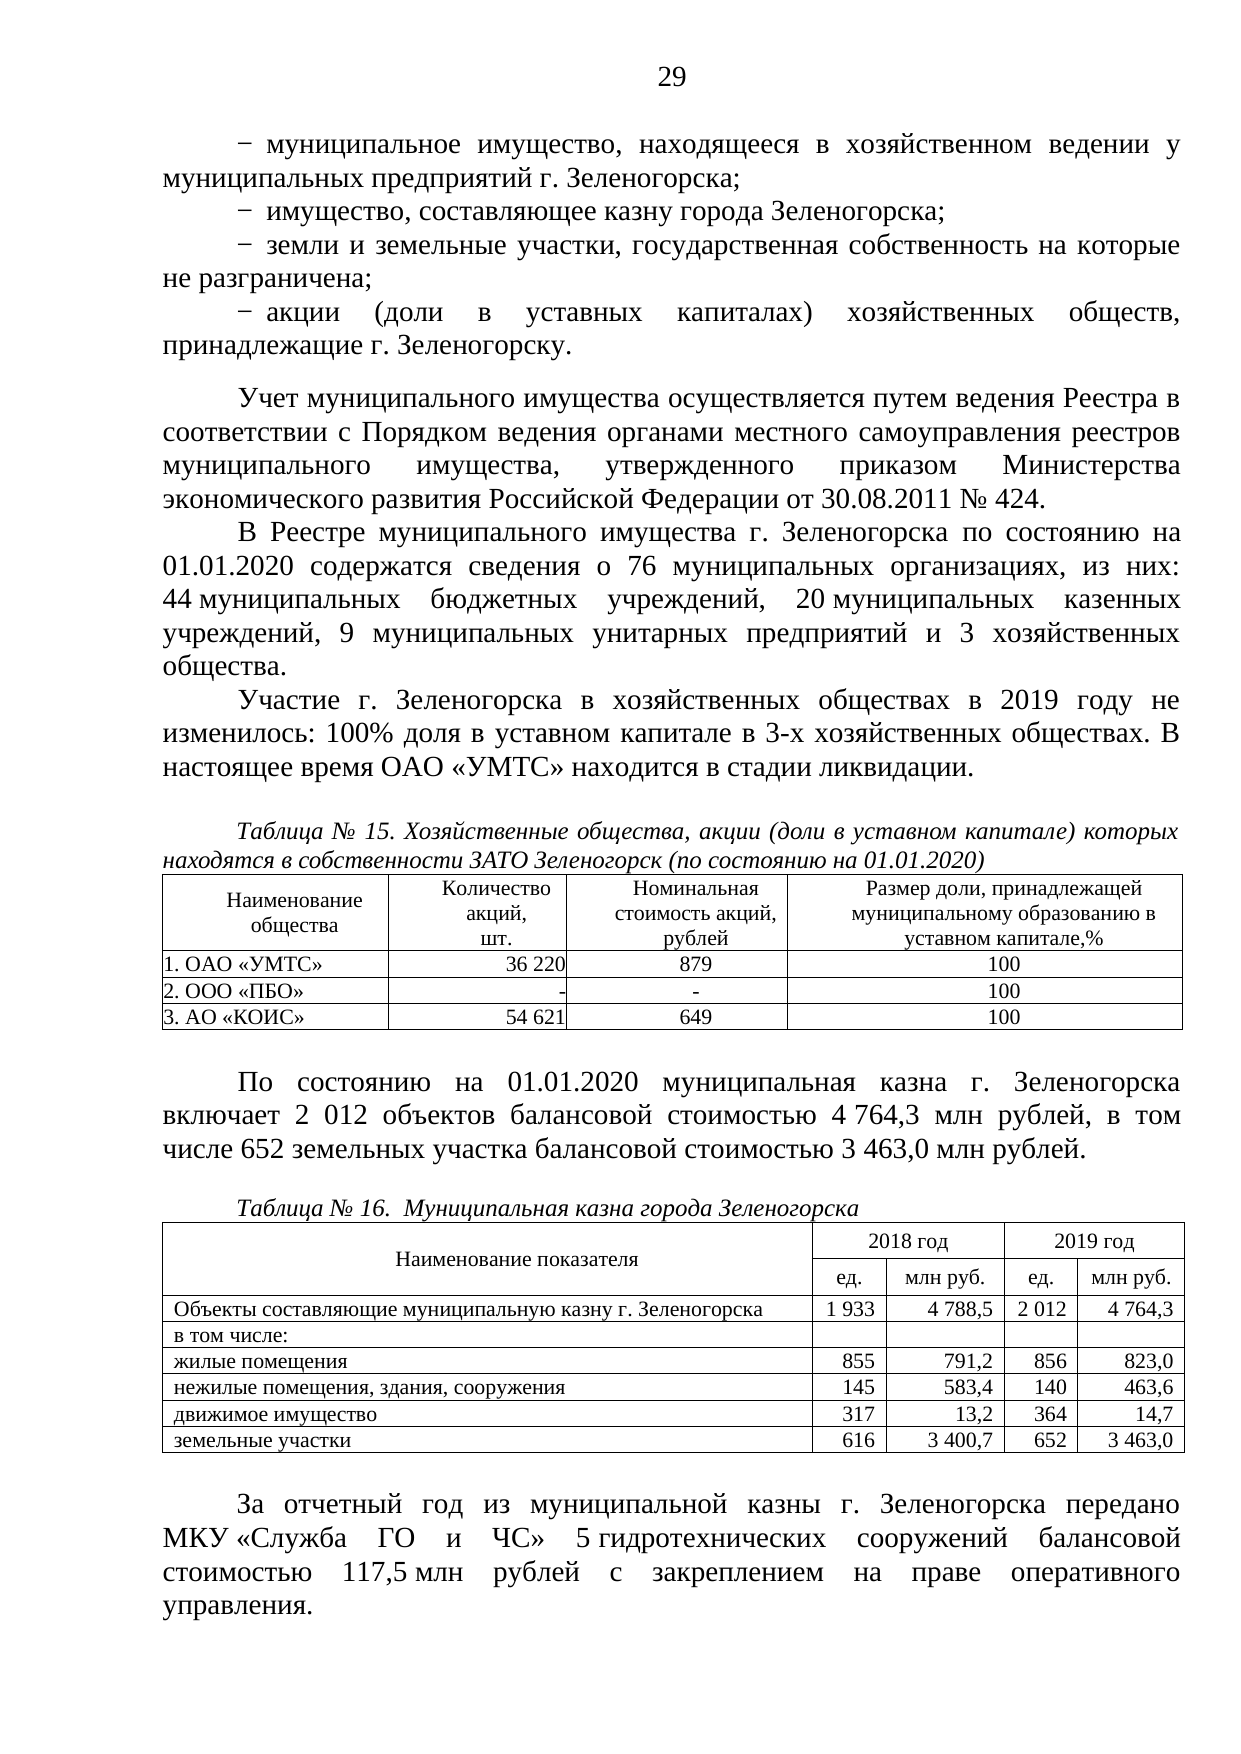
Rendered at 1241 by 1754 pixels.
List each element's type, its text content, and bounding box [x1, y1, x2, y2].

table_cell 14,7 [1078, 1401, 1184, 1426]
table_cell 823,0 [1078, 1348, 1184, 1373]
table_cell 3. АО «КОИС» [163, 1004, 388, 1029]
text Участие г. Зеленогорска в хозяйственных обществах в 2019 году не изменилось: 100% доля в уставном капитале в 3-х хозяйственных обществах. В настоящее время ОАО «УМТС» находится в стадии ликвидации. [162, 682, 1181, 783]
table_cell млн руб. [887, 1259, 1004, 1294]
table_cell ед. [1005, 1259, 1077, 1294]
table_cell - [389, 978, 566, 1003]
table_cell 13,2 [887, 1401, 1004, 1426]
table_cell 879 [567, 951, 787, 977]
list имущество, составляющее казну города Зеленогорска; [162, 193, 1181, 227]
table_cell 3 400,7 [887, 1427, 1004, 1452]
table_cell 100 [788, 1004, 1182, 1029]
table_cell в том числе: [163, 1322, 812, 1347]
text За отчетный год из муниципальной казны г. Зеленогорска передано МКУ «Служба ГО и ЧС» 5 гидротехнических сооружений балансовой стоимостью 117,5 млн рублей с закреплением на праве оперативного управления. [162, 1487, 1181, 1621]
text Учет муниципального имущества осуществляется путем ведения Реестра в соответствии с Порядком ведения органами местного самоуправления реестров муниципального имущества, утвержденного приказом Министерства экономического развития Российской Федерации от 30.08.2011 № 424. [162, 380, 1181, 514]
table_cell Объекты составляющие муниципальную казну г. Зеленогорска [163, 1296, 812, 1321]
table_cell - [567, 978, 787, 1003]
text Таблица № 15. Хозяйственные общества, акции (доли в уставном капитале) которых находятся в собственности ЗАТО Зеленогорск (по состоянию на 01.01.2020) [162, 816, 1181, 874]
table_header 2018 год [813, 1223, 1004, 1258]
table_cell 856 [1005, 1348, 1077, 1373]
table_cell 3 463,0 [1078, 1427, 1184, 1452]
table_header Размер доли, принадлежащей муниципальному образованию в уставном капитале,% [788, 875, 1182, 950]
table_header Количество акций, шт. [389, 875, 566, 950]
table_cell 317 [813, 1401, 886, 1426]
table_cell [887, 1322, 1004, 1347]
table_cell 583,4 [887, 1374, 1004, 1399]
table_cell 4 764,3 [1078, 1296, 1184, 1321]
table_cell 54 621 [389, 1004, 566, 1029]
table_cell [1005, 1322, 1077, 1347]
table_cell 1 933 [813, 1296, 886, 1321]
table_header Номинальная стоимость акций, рублей [567, 875, 787, 950]
table_cell движимое имущество [163, 1401, 812, 1426]
table_header 2019 год [1005, 1223, 1184, 1258]
table_cell 649 [567, 1004, 787, 1029]
list акции (доли в уставных капиталах) хозяйственных обществ, принадлежащие г. Зеленогорску. [162, 294, 1181, 361]
table_cell 2. ООО «ПБО» [163, 978, 388, 1003]
table_cell 652 [1005, 1427, 1077, 1452]
table_cell 140 [1005, 1374, 1077, 1399]
table_cell млн руб. [1078, 1259, 1184, 1294]
table_cell земельные участки [163, 1427, 812, 1452]
text Таблица № 16. Муниципальная казна города Зеленогорска [162, 1193, 1181, 1222]
table_cell 36 220 [389, 951, 566, 977]
table_cell [813, 1322, 886, 1347]
table_cell 100 [788, 951, 1182, 977]
table_cell 616 [813, 1427, 886, 1452]
table_cell [1078, 1322, 1184, 1347]
list земли и земельные участки, государственная собственность на которые не разграничена; [162, 227, 1181, 294]
table_cell 855 [813, 1348, 886, 1373]
table_cell 463,6 [1078, 1374, 1184, 1399]
table_cell ед. [813, 1259, 886, 1294]
table_cell 364 [1005, 1401, 1077, 1426]
table_cell 100 [788, 978, 1182, 1003]
list муниципальное имущество, находящееся в хозяйственном ведении у муниципальных предприятий г. Зеленогорска; [162, 126, 1181, 193]
table_cell 4 788,5 [887, 1296, 1004, 1321]
text В Реестре муниципального имущества г. Зеленогорска по состоянию на 01.01.2020 содержатся сведения о 76 муниципальных организациях, из них: 44 муниципальных бюджетных учреждений, 20 муниципальных казенных учреждений, 9 муниципальных унитарных предприятий и 3 хозяйственных общества. [162, 514, 1181, 682]
table_cell 145 [813, 1374, 886, 1399]
table_cell 1. ОАО «УМТС» [163, 951, 388, 977]
table_header Наименование показателя [163, 1223, 812, 1294]
table_cell 2 012 [1005, 1296, 1077, 1321]
text По состоянию на 01.01.2020 муниципальная казна г. Зеленогорска включает 2 012 объектов балансовой стоимостью 4 764,3 млн рублей, в том числе 652 земельных участка балансовой стоимостью 3 463,0 млн рублей. [162, 1064, 1181, 1164]
table_header Наименование общества [163, 875, 388, 950]
table_cell нежилые помещения, здания, сооружения [163, 1374, 812, 1399]
table_cell жилые помещения [163, 1348, 812, 1373]
table_cell 791,2 [887, 1348, 1004, 1373]
